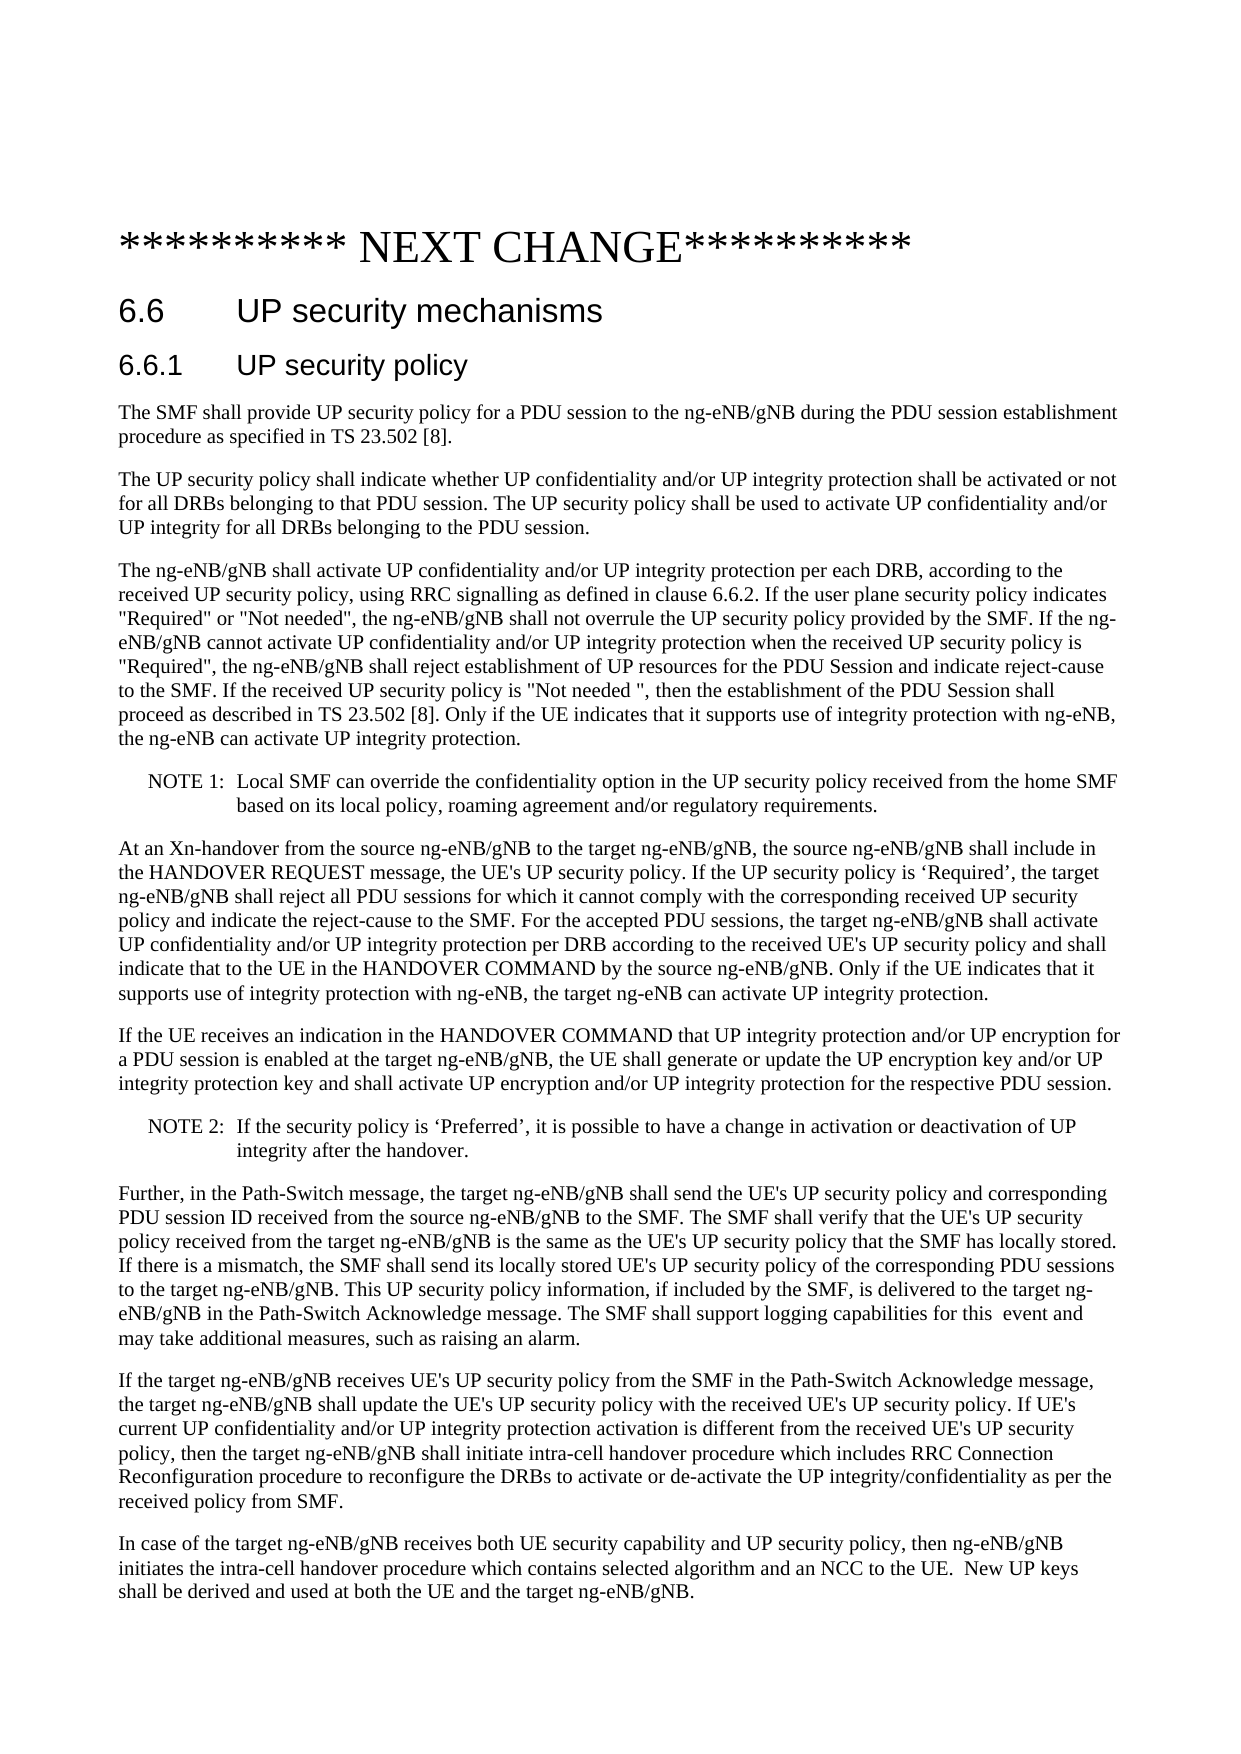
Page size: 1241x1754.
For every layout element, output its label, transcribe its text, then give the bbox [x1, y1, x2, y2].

text The SMF shall provide UP security policy for a PDU session to the ng-eNB/gNB during the PDU session establishment procedure as specified in TS 23.502 [8]. [118, 400, 1122, 448]
text Further, in the Path-Switch message, the target ng-eNB/gNB shall send the UE's UP security policy and corresponding PDU session ID received from the source ng-eNB/gNB to the SMF. The SMF shall verify that the UE's UP security policy received from the target ng-eNB/gNB is the same as the UE's UP security policy that the SMF has locally stored. If there is a mismatch, the SMF shall send its locally stored UE's UP security policy of the corresponding PDU sessions to the target ng-eNB/gNB. This UP security policy information, if included by the SMF, is delivered to the target ng-eNB/gNB in the Path-Switch Acknowledge message. The SMF shall support logging capabilities for this event and may take additional measures, such as raising an alarm. [118, 1181, 1122, 1349]
subtitle 6.6 UP security mechanisms [118, 291, 1122, 329]
text NOTE 1: Local SMF can override the confidentiality option in the UP security policy received from the home SMF based on its local policy, roaming agreement and/or regulatory requirements. [148, 769, 1122, 817]
text The ng-eNB/gNB shall activate UP confidentiality and/or UP integrity protection per each DRB, according to the received UP security policy, using RRC signalling as defined in clause 6.6.2. If the user plane security policy indicates "Required" or "Not needed", the ng-eNB/gNB shall not overrule the UP security policy provided by the SMF. If the ng-eNB/gNB cannot activate UP confidentiality and/or UP integrity protection when the received UP security policy is "Required", the ng-eNB/gNB shall reject establishment of UP resources for the PDU Session and indicate reject-cause to the SMF. If the received UP security policy is "Not needed ", then the establishment of the PDU Session shall proceed as described in TS 23.502 [8]. Only if the UE indicates that it supports use of integrity protection with ng-eNB, the ng-eNB can activate UP integrity protection. [118, 558, 1122, 750]
subtitle 6.6.1 UP security policy [118, 348, 1122, 381]
text At an Xn-handover from the source ng-eNB/gNB to the target ng-eNB/gNB, the source ng-eNB/gNB shall include in the HANDOVER REQUEST message, the UE's UP security policy. If the UP security policy is ‘Required’, the target ng-eNB/gNB shall reject all PDU sessions for which it cannot comply with the corresponding received UP security policy and indicate the reject-cause to the SMF. For the accepted PDU sessions, the target ng-eNB/gNB shall activate UP confidentiality and/or UP integrity protection per DRB according to the received UE's UP security policy and shall indicate that to the UE in the HANDOVER COMMAND by the source ng-eNB/gNB. Only if the UE indicates that it supports use of integrity protection with ng-eNB, the target ng-eNB can activate UP integrity protection. [118, 836, 1122, 1004]
text If the UE receives an indication in the HANDOVER COMMAND that UP integrity protection and/or UP encryption for a PDU session is enabled at the target ng-eNB/gNB, the UE shall generate or update the UP encryption key and/or UP integrity protection key and shall activate UP encryption and/or UP integrity protection for the respective PDU session. [118, 1023, 1122, 1095]
text The UP security policy shall indicate whether UP confidentiality and/or UP integrity protection shall be activated or not for all DRBs belonging to that PDU session. The UP security policy shall be used to activate UP confidentiality and/or UP integrity for all DRBs belonging to the PDU session. [118, 467, 1122, 539]
text ********** NEXT CHANGE********** [118, 219, 1122, 272]
text If the target ng-eNB/gNB receives UE's UP security policy from the SMF in the Path-Switch Acknowledge message, the target ng-eNB/gNB shall update the UE's UP security policy with the received UE's UP security policy. If UE's current UP confidentiality and/or UP integrity protection activation is different from the received UE's UP security policy, then the target ng-eNB/gNB shall initiate intra-cell handover procedure which includes RRC Connection Reconfiguration procedure to reconfigure the DRBs to activate or de-activate the UP integrity/confidentiality as per the received policy from SMF. [118, 1368, 1122, 1513]
text In case of the target ng-eNB/gNB receives both UE security capability and UP security policy, then ng-eNB/gNB initiates the intra-cell handover procedure which contains selected algorithm and an NCC to the UE. New UP keys shall be derived and used at both the UE and the target ng-eNB/gNB. [118, 1531, 1122, 1603]
text NOTE 2: If the security policy is ‘Preferred’, it is possible to have a change in activation or deactivation of UP integrity after the handover. [148, 1114, 1122, 1162]
